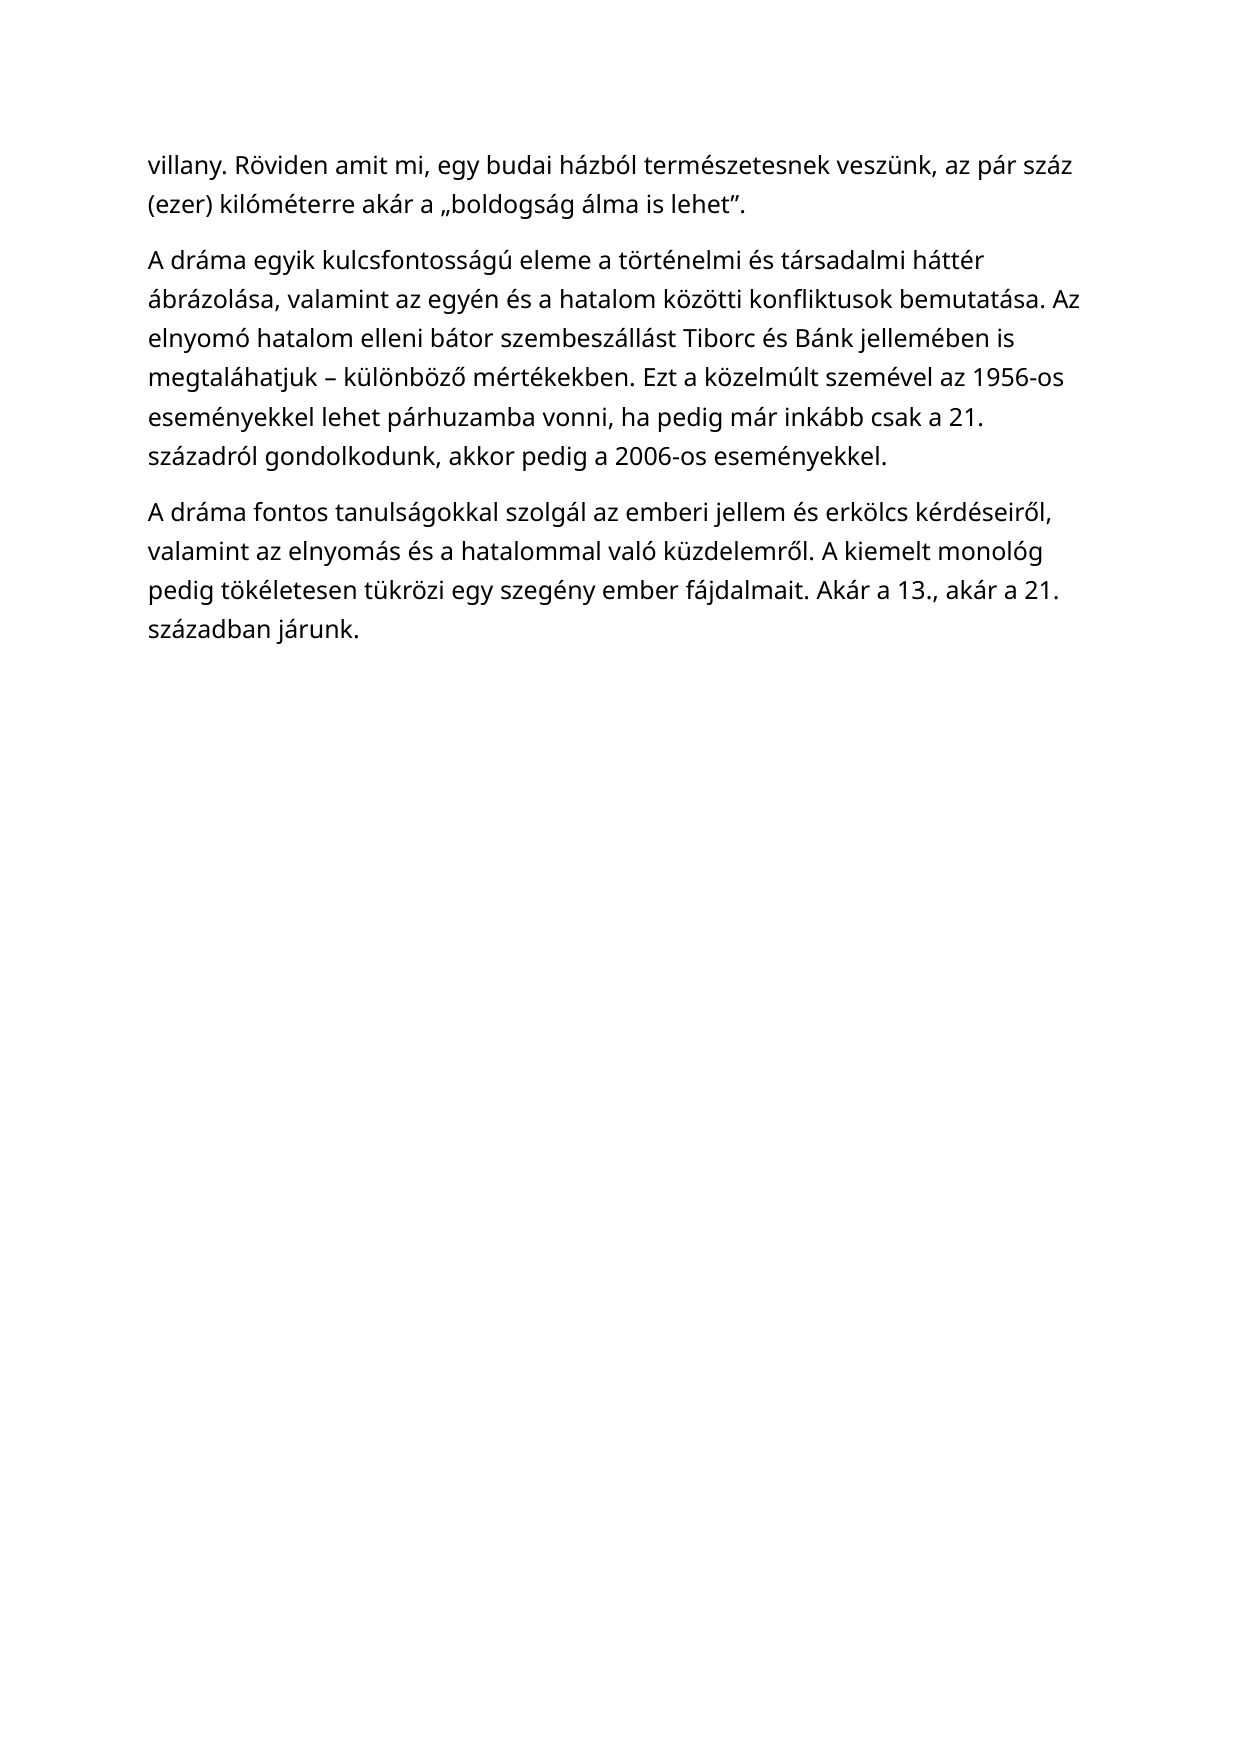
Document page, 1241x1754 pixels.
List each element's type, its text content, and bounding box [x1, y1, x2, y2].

text A dráma egyik kulcsfontosságú eleme a történelmi és társadalmi háttér ábrázolása, valamint az egyén és a hatalom közötti konfliktusok bemutatása. Az elnyomó hatalom elleni bátor szembeszállást Tiborc és Bánk jellemében is megtaláhatjuk – különböző mértékekben. Ezt a közelmúlt szemével az 1956-os eseményekkel lehet párhuzamba vonni, ha pedig már inkább csak a 21. századról gondolkodunk, akkor pedig a 2006-os eseményekkel. [148, 243, 1093, 472]
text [148, 148, 1093, 221]
text A dráma fontos tanulságokkal szolgál az emberi jellem és erkölcs kérdéseiről, valamint az elnyomás és a hatalommal való küzdelemről. A kiemelt monológ pedig tökéletesen tükrözi egy szegény ember fájdalmait. Akár a 13., akár a 21. században járunk. [148, 494, 1093, 646]
